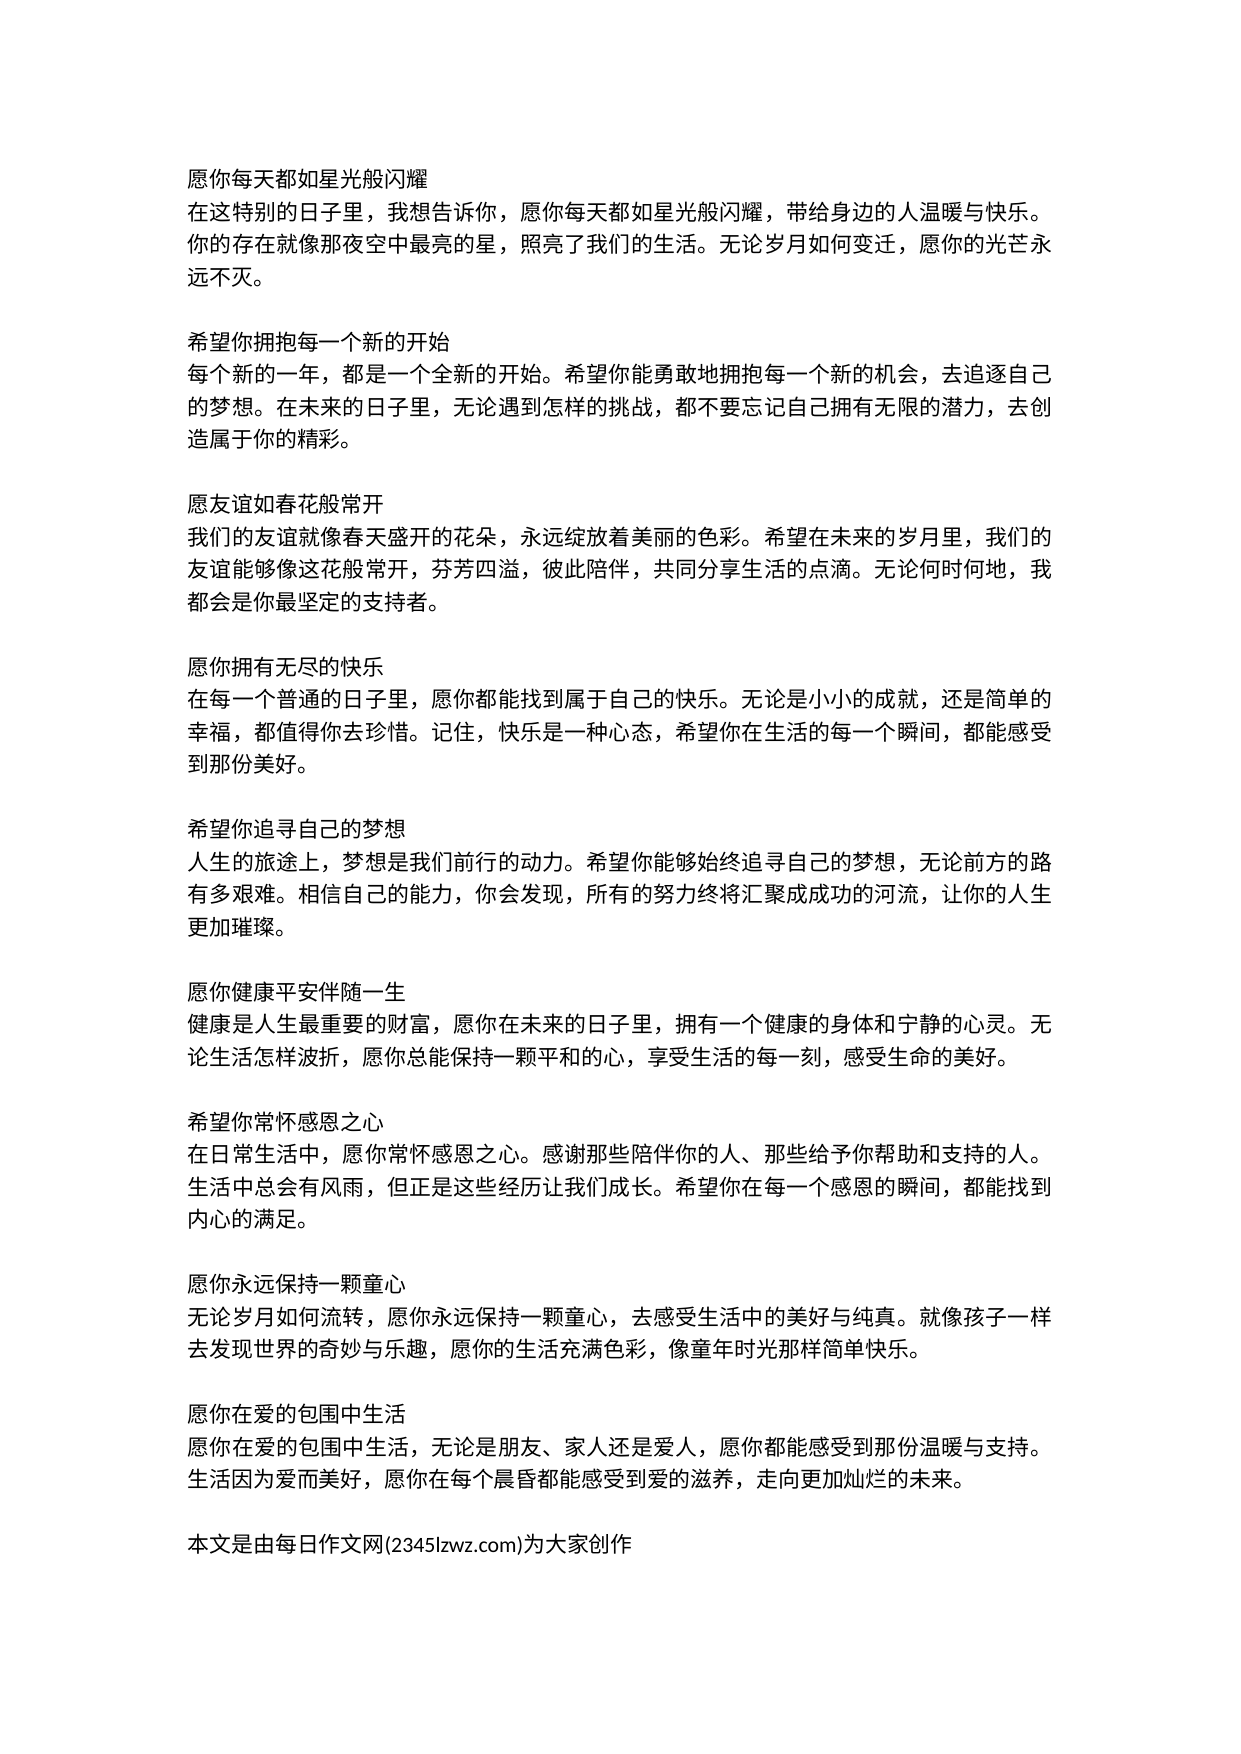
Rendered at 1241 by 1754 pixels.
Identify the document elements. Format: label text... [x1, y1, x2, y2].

text 愿你在爱的包围中生活，无论是朋友、家人还是爱人，愿你都能感受到那份温暖与支持。生活因为爱而美好，愿你在每个晨昏都能感受到爱的滋养，走向更加灿烂的未来。 [187, 1429, 1053, 1494]
text 愿友谊如春花般常开 [187, 487, 1053, 519]
text 希望你常怀感恩之心 [187, 1104, 1053, 1137]
text 每个新的一年，都是一个全新的开始。希望你能勇敢地拥抱每一个新的机会，去追逐自己的梦想。在未来的日子里，无论遇到怎样的挑战，都不要忘记自己拥有无限的潜力，去创造属于你的精彩。 [187, 357, 1053, 454]
text 在这特别的日子里，我想告诉你，愿你每天都如星光般闪耀，带给身边的人温暖与快乐。你的存在就像那夜空中最亮的星，照亮了我们的生活。无论岁月如何变迁，愿你的光芒永远不灭。 [187, 194, 1053, 292]
text 希望你追寻自己的梦想 [187, 812, 1053, 844]
text 愿你在爱的包围中生活 [187, 1397, 1053, 1429]
text 希望你拥抱每一个新的开始 [187, 324, 1053, 357]
text 本文是由每日作文网(2345lzwz.com)为大家创作 [187, 1527, 1053, 1559]
text 愿你永远保持一颗童心 [187, 1267, 1053, 1299]
text 愿你健康平安伴随一生 [187, 974, 1053, 1007]
text 人生的旅途上，梦想是我们前行的动力。希望你能够始终追寻自己的梦想，无论前方的路有多艰难。相信自己的能力，你会发现，所有的努力终将汇聚成成功的河流，让你的人生更加璀璨。 [187, 844, 1053, 942]
text 我们的友谊就像春天盛开的花朵，永远绽放着美丽的色彩。希望在未来的岁月里，我们的友谊能够像这花般常开，芬芳四溢，彼此陪伴，共同分享生活的点滴。无论何时何地，我都会是你最坚定的支持者。 [187, 519, 1053, 617]
text 愿你拥有无尽的快乐 [187, 649, 1053, 682]
text 在日常生活中，愿你常怀感恩之心。感谢那些陪伴你的人、那些给予你帮助和支持的人。生活中总会有风雨，但正是这些经历让我们成长。希望你在每一个感恩的瞬间，都能找到内心的满足。 [187, 1137, 1053, 1234]
text 愿你每天都如星光般闪耀 [187, 162, 1053, 194]
text 在每一个普通的日子里，愿你都能找到属于自己的快乐。无论是小小的成就，还是简单的幸福，都值得你去珍惜。记住，快乐是一种心态，希望你在生活的每一个瞬间，都能感受到那份美好。 [187, 682, 1053, 779]
text 健康是人生最重要的财富，愿你在未来的日子里，拥有一个健康的身体和宁静的心灵。无论生活怎样波折，愿你总能保持一颗平和的心，享受生活的每一刻，感受生命的美好。 [187, 1007, 1053, 1072]
text 无论岁月如何流转，愿你永远保持一颗童心，去感受生活中的美好与纯真。就像孩子一样，去发现世界的奇妙与乐趣，愿你的生活充满色彩，像童年时光那样简单快乐。 [187, 1299, 1053, 1364]
